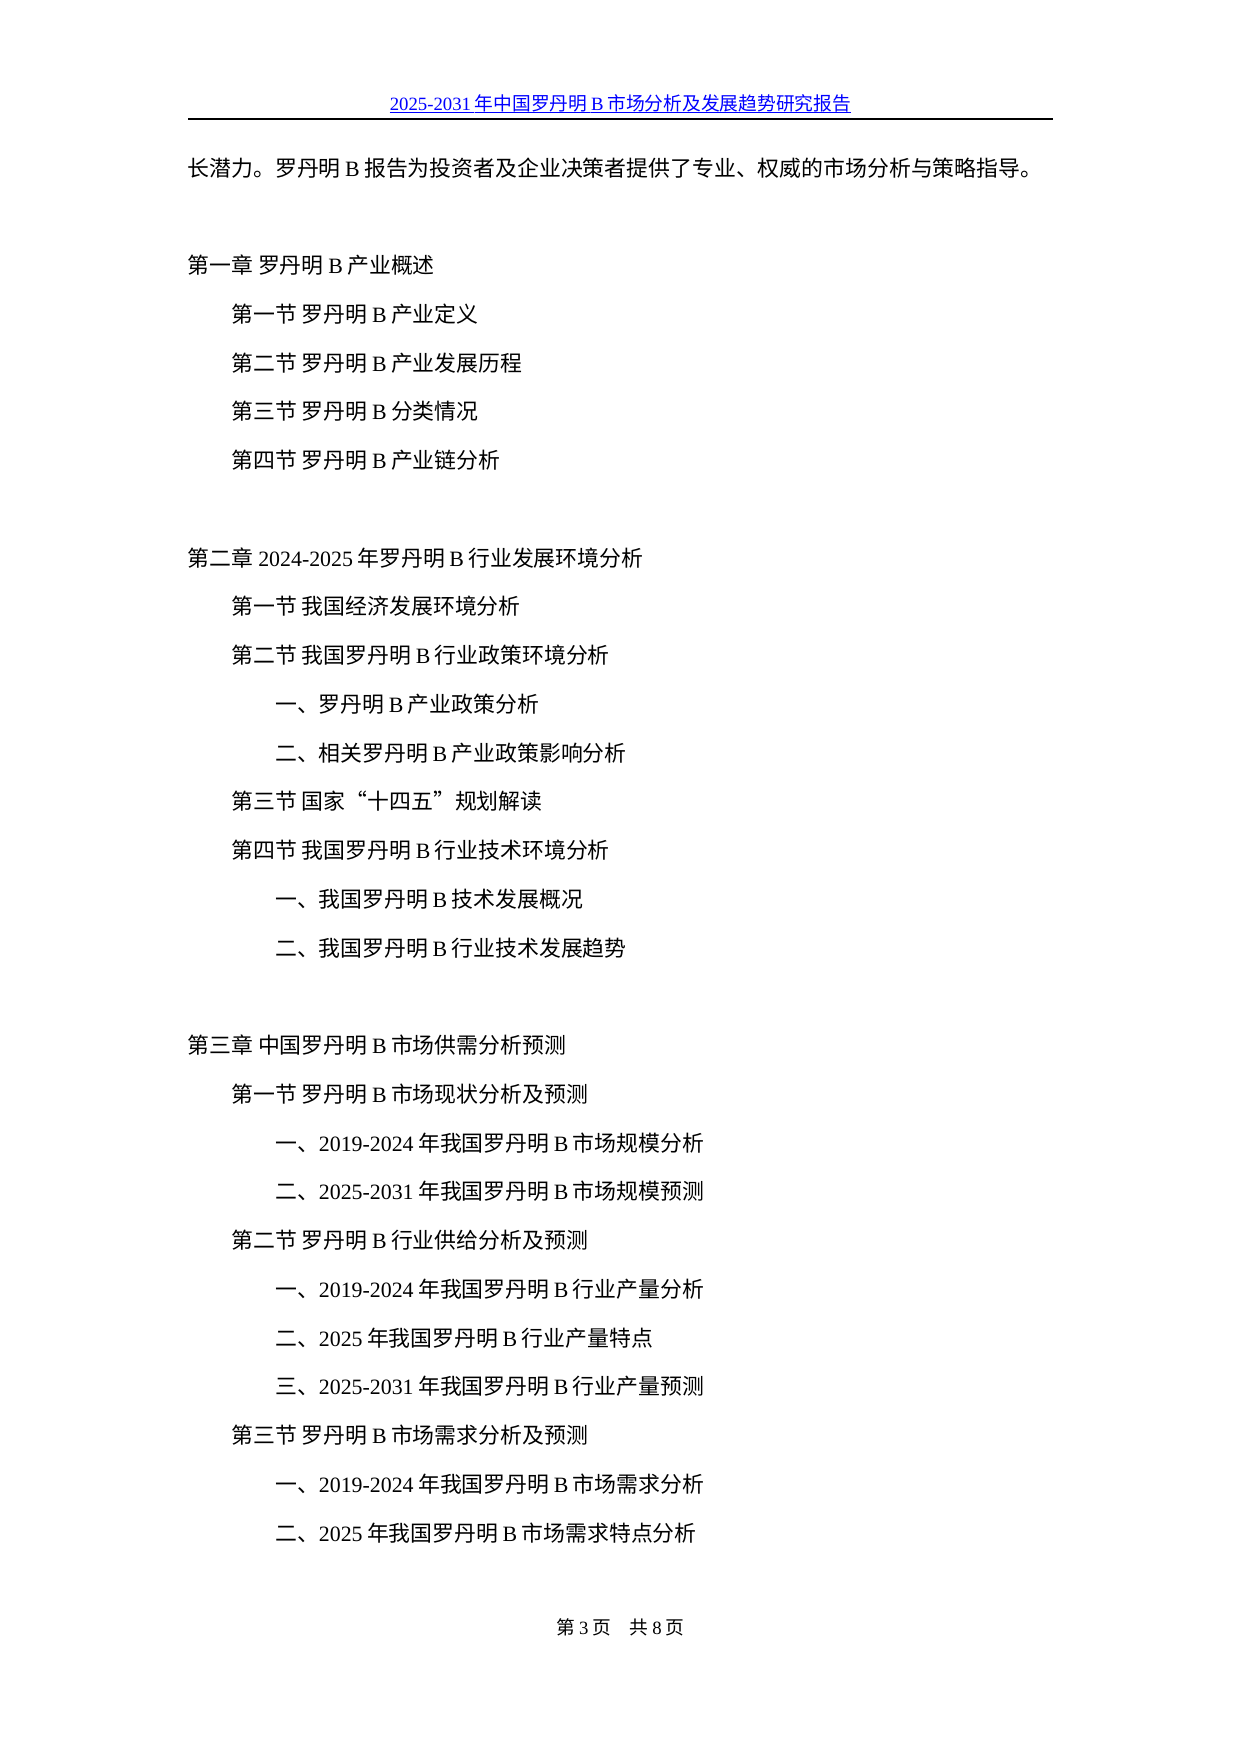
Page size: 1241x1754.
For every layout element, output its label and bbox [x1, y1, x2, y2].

text [187, 150, 1053, 1548]
